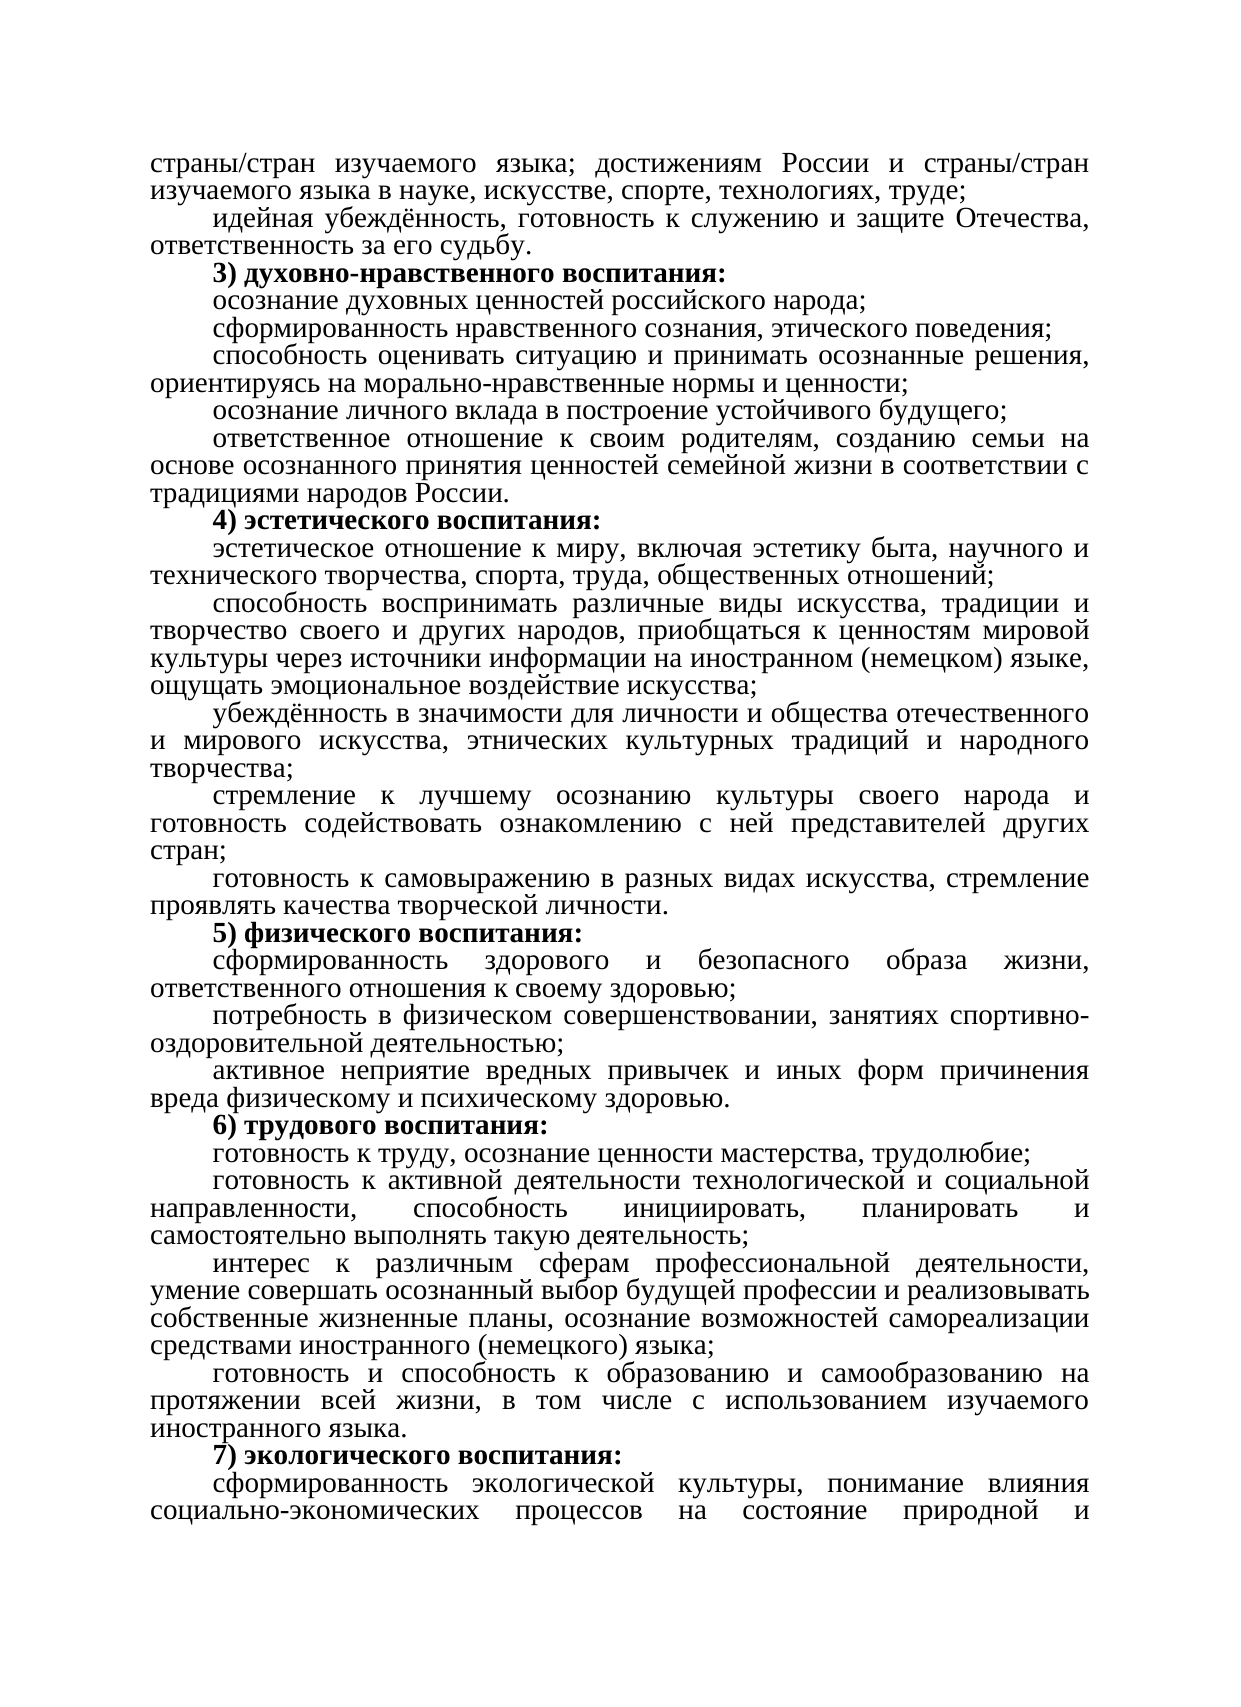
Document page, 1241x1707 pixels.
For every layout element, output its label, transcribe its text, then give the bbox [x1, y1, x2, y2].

text 4) эстетического воспитания: [150, 507, 1090, 535]
text убеждённость в значимости для личности и общества отечественного и мирового искусства, этнических культурных традиций и народного творчества; [150, 700, 1090, 782]
text ответственное отношение к своим родителям, созданию семьи на основе осознанного принятия ценностей семейной жизни в соответствии с традициями народов России. [150, 425, 1090, 507]
text 5) физического воспитания: [150, 920, 1090, 947]
text способность оценивать ситуацию и принимать осознанные решения, ориентируясь на морально-нравственные нормы и ценности; [150, 342, 1090, 397]
text активное неприятие вредных привычек и иных форм причинения вреда физическому и психическому здоровью. [150, 1057, 1090, 1112]
text 6) трудового воспитания: [150, 1112, 1090, 1140]
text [150, 1470, 1090, 1525]
text осознание личного вклада в построение устойчивого будущего; [150, 397, 1090, 425]
text осознание духовных ценностей российского народа; [150, 287, 1090, 315]
text потребность в физическом совершенствовании, занятиях спортивно-оздоровительной деятельностью; [150, 1002, 1090, 1057]
text идейная убеждённость, готовность к служению и защите Отечества, ответственность за его судьбу. [150, 205, 1090, 260]
text 7) экологического воспитания: [150, 1442, 1090, 1470]
text эстетическое отношение к миру, включая эстетику быта, научного и технического творчества, спорта, труда, общественных отношений; [150, 535, 1090, 590]
text готовность к труду, осознание ценности мастерства, трудолюбие; [150, 1140, 1090, 1167]
text способность воспринимать различные виды искусства, традиции и творчество своего и других народов, приобщаться к ценностям мировой культуры через источники информации на иностранном (немецком) языке, ощущать эмоциональное воздействие искусства; [150, 590, 1090, 700]
text 3) духовно-нравственного воспитания: [150, 260, 1090, 287]
text сформированность нравственного сознания, этического поведения; [150, 315, 1090, 342]
text готовность и способность к образованию и самообразованию на протяжении всей жизни, в том числе с использованием изучаемого иностранного языка. [150, 1360, 1090, 1442]
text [150, 150, 1090, 205]
text интерес к различным сферам профессиональной деятельности, умение совершать осознанный выбор будущей профессии и реализовывать собственные жизненные планы, осознание возможностей самореализации средствами иностранного (немецкого) языка; [150, 1250, 1090, 1360]
text стремление к лучшему осознанию культуры своего народа и готовность содействовать ознакомлению с ней представителей других стран; [150, 782, 1090, 865]
text готовность к активной деятельности технологической и социальной направленности, способность инициировать, планировать и самостоятельно выполнять такую деятельность; [150, 1167, 1090, 1250]
text готовность к самовыражению в разных видах искусства, стремление проявлять качества творческой личности. [150, 865, 1090, 920]
text сформированность здорового и безопасного образа жизни, ответственного отношения к своему здоровью; [150, 947, 1090, 1002]
